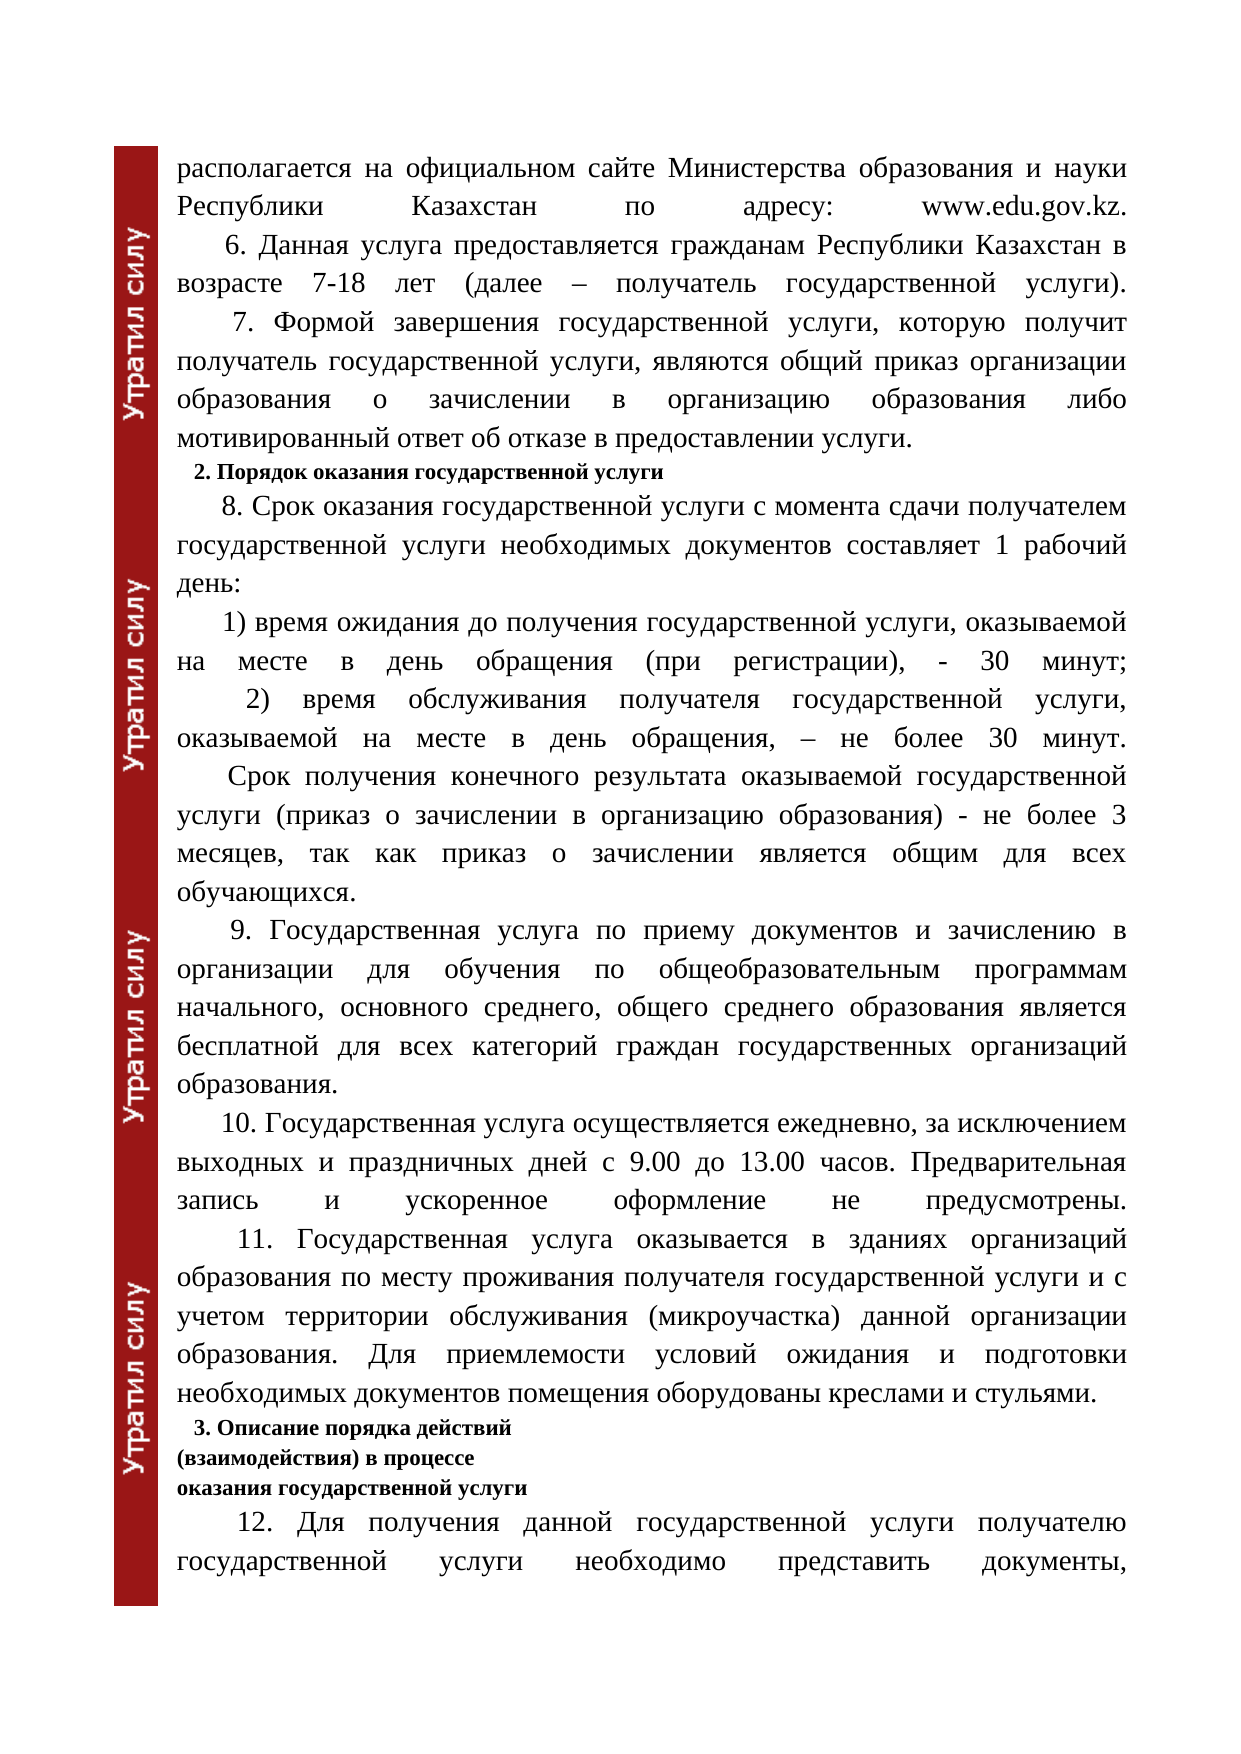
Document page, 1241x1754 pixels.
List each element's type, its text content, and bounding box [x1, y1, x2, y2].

picture [114, 453, 158, 458]
picture [114, 1576, 158, 1606]
text 3. Описание порядка действий (взаимодействия) в процессе оказания государственной услуги [112, 1413, 1128, 1500]
text 8. Срок оказания государственной услуги с момента сдачи получателем государственной услуги необходимых документов составляет 1 рабочий день: 1) время ожидания до получения государственной услуги, оказываемой на месте в день обращения (при регистрации), - 30 минут; 2) время обслуживания получателя государственной услуги, оказываемой на месте в день обращения, – не более 30 минут. Срок получения конечного результата оказываемой государственной услуги (приказ о зачислении в организацию образования) - не более 3 месяцев, так как приказ о зачислении является общим для всех обучающихся. 9. Государственная услуга по приему документов и зачислению в организации для обучения по общеобразовательным программам начального, основного среднего, общего среднего образования является бесплатной для всех категорий граждан государственных организаций образования. 10. Государственная услуга осуществляется ежедневно, за исключением выходных и праздничных дней с 9.00 до 13.00 часов. Предварительная запись и ускоренное оформление не предусмотрены. 11. Государственная услуга оказывается в зданиях организаций образования по месту проживания получателя государственной услуги и с учетом территории обслуживания (микроучастка) данной организации образования. Для приемлемости условий ожидания и подготовки необходимых документов помещения оборудованы креслами и стульями. [112, 488, 1128, 1408]
picture [114, 1408, 158, 1413]
picture [114, 1500, 158, 1504]
picture [114, 146, 158, 150]
text 2. Порядок оказания государственной услуги [112, 458, 1128, 485]
